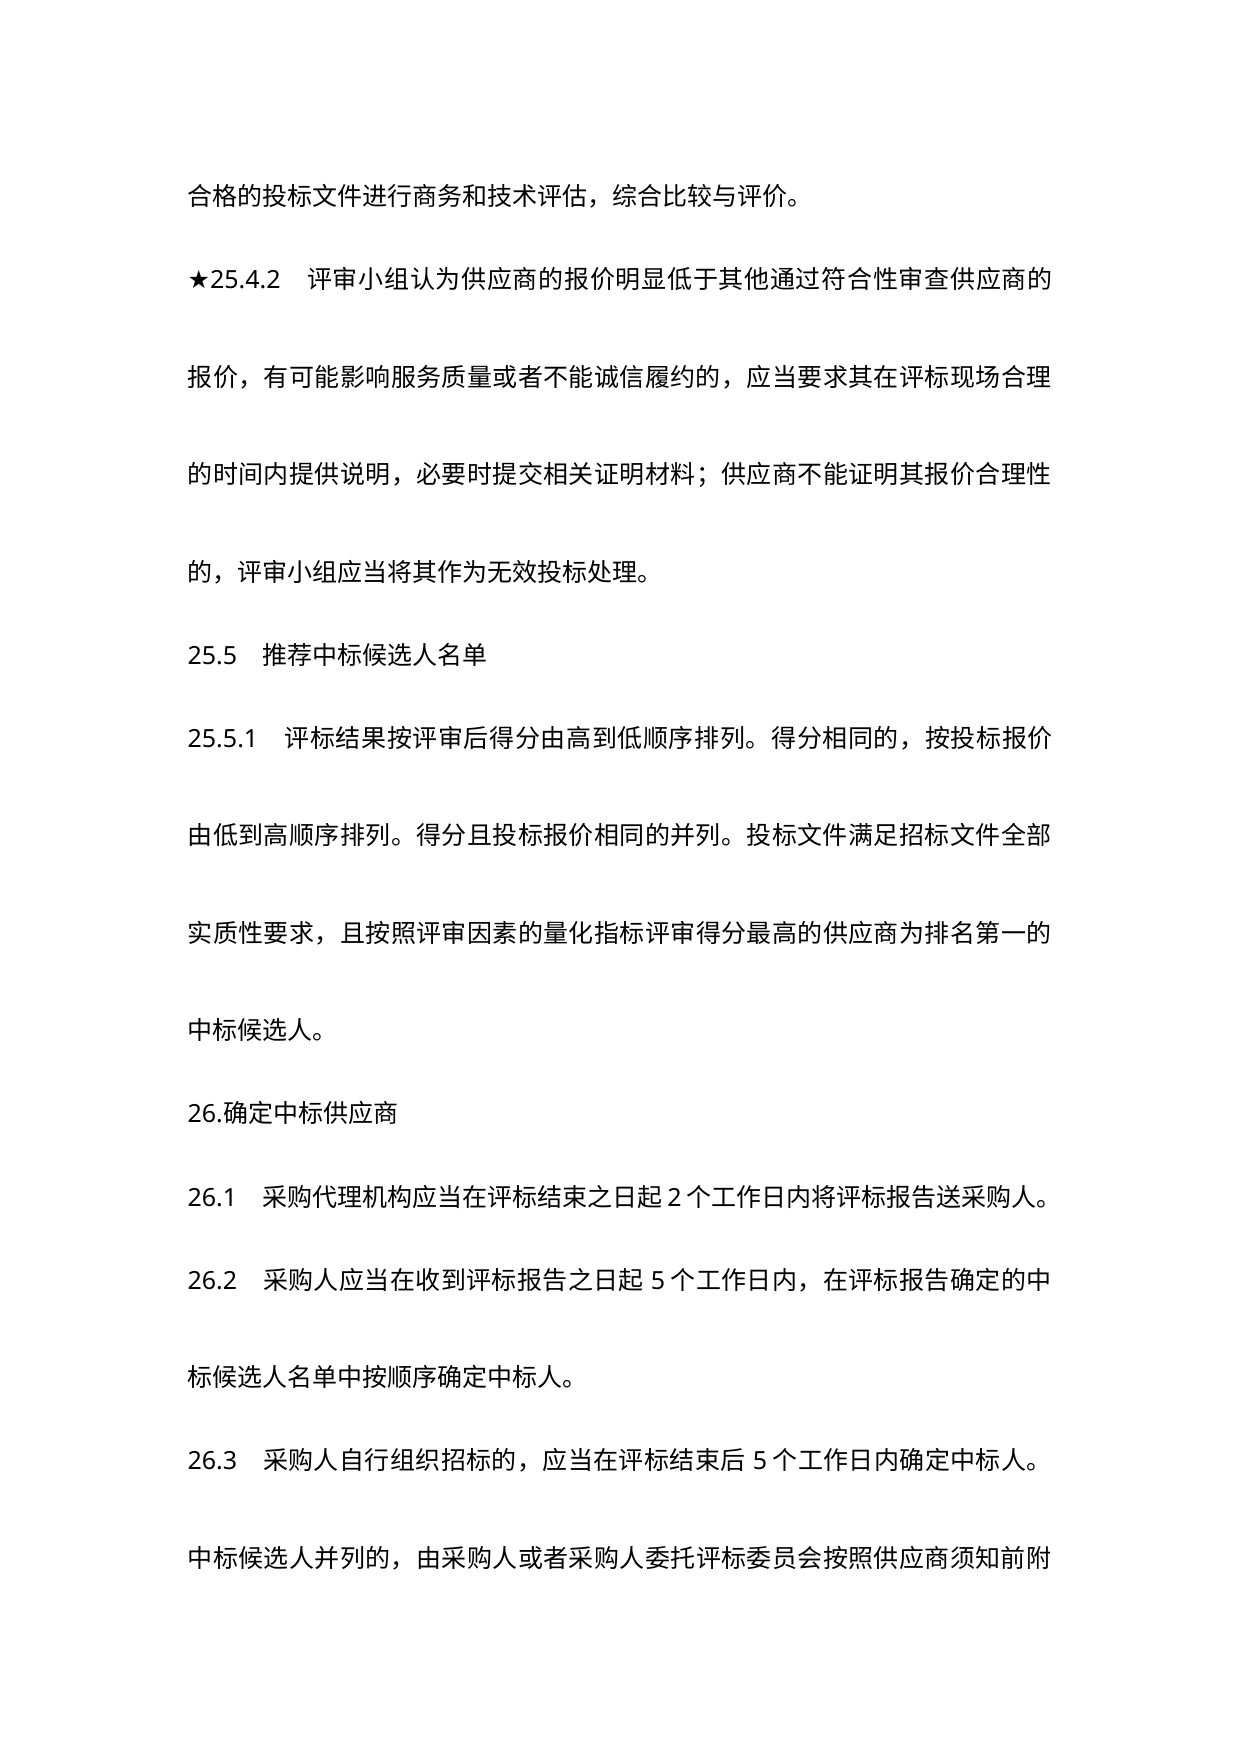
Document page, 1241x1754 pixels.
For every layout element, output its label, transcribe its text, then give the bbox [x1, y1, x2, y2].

text 25.5.1 评标结果按评审后得分由高到低顺序排列。得分相同的，按投标报价由低到高顺序排列。得分且投标报价相同的并列。投标文件满足招标文件全部实质性要求，且按照评审因素的量化指标评审得分最高的供应商为排名第一的中标候选人。 [187, 704, 1053, 1061]
text 25.5 推荐中标候选人名单 [187, 621, 1053, 686]
text 26.1 采购代理机构应当在评标结束之日起2个工作日内将评标报告送采购人。 [187, 1163, 1053, 1228]
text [187, 162, 1053, 227]
text 26.确定中标供应商 [187, 1079, 1053, 1144]
text ★25.4.2 评审小组认为供应商的报价明显低于其他通过符合性审查供应商的报价，有可能影响服务质量或者不能诚信履约的，应当要求其在评标现场合理的时间内提供说明，必要时提交相关证明材料；供应商不能证明其报价合理性的，评审小组应当将其作为无效投标处理。 [187, 245, 1053, 603]
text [187, 1426, 1053, 1589]
text 26.2 采购人应当在收到评标报告之日起5个工作日内，在评标报告确定的中标候选人名单中按顺序确定中标人。 [187, 1246, 1053, 1408]
